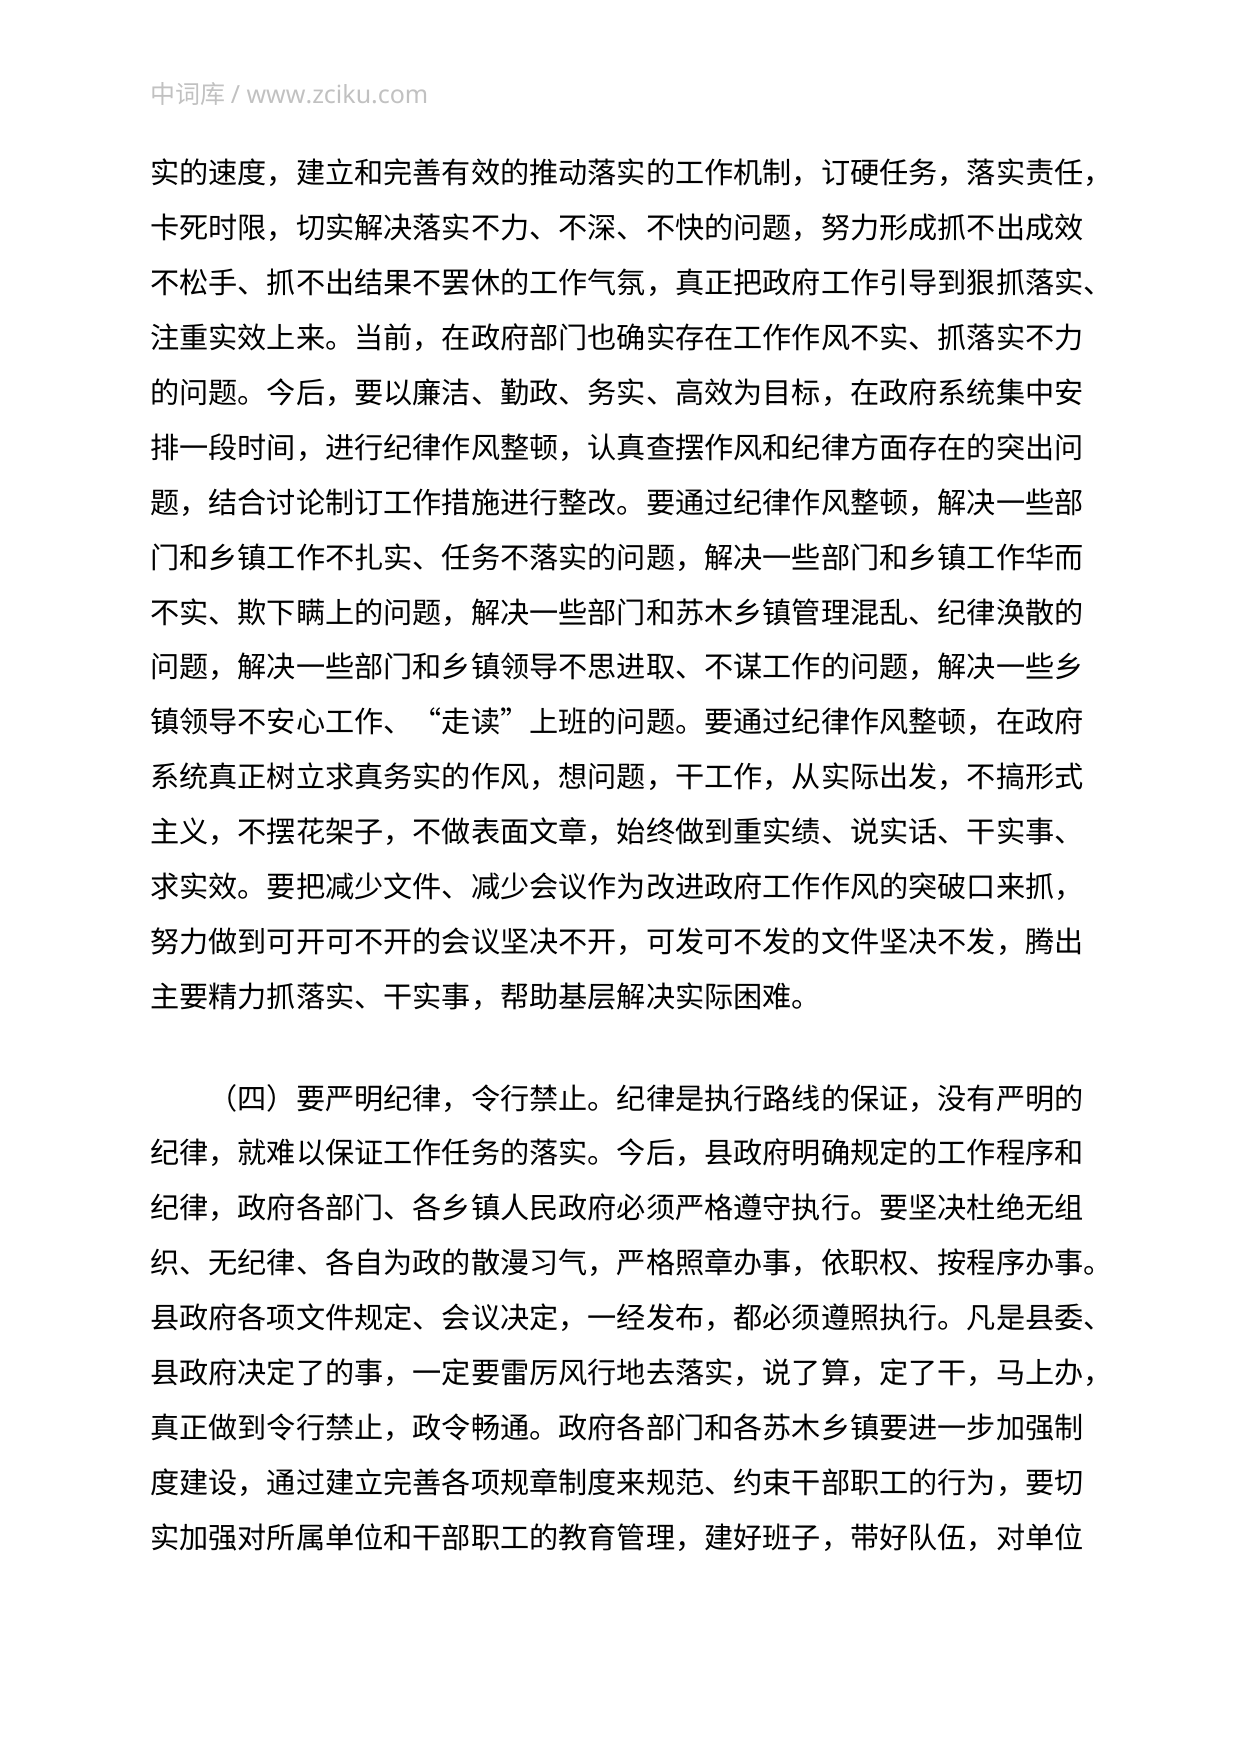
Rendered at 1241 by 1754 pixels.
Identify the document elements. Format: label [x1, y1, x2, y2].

text [150, 150, 1090, 1016]
text [150, 1075, 1090, 1557]
